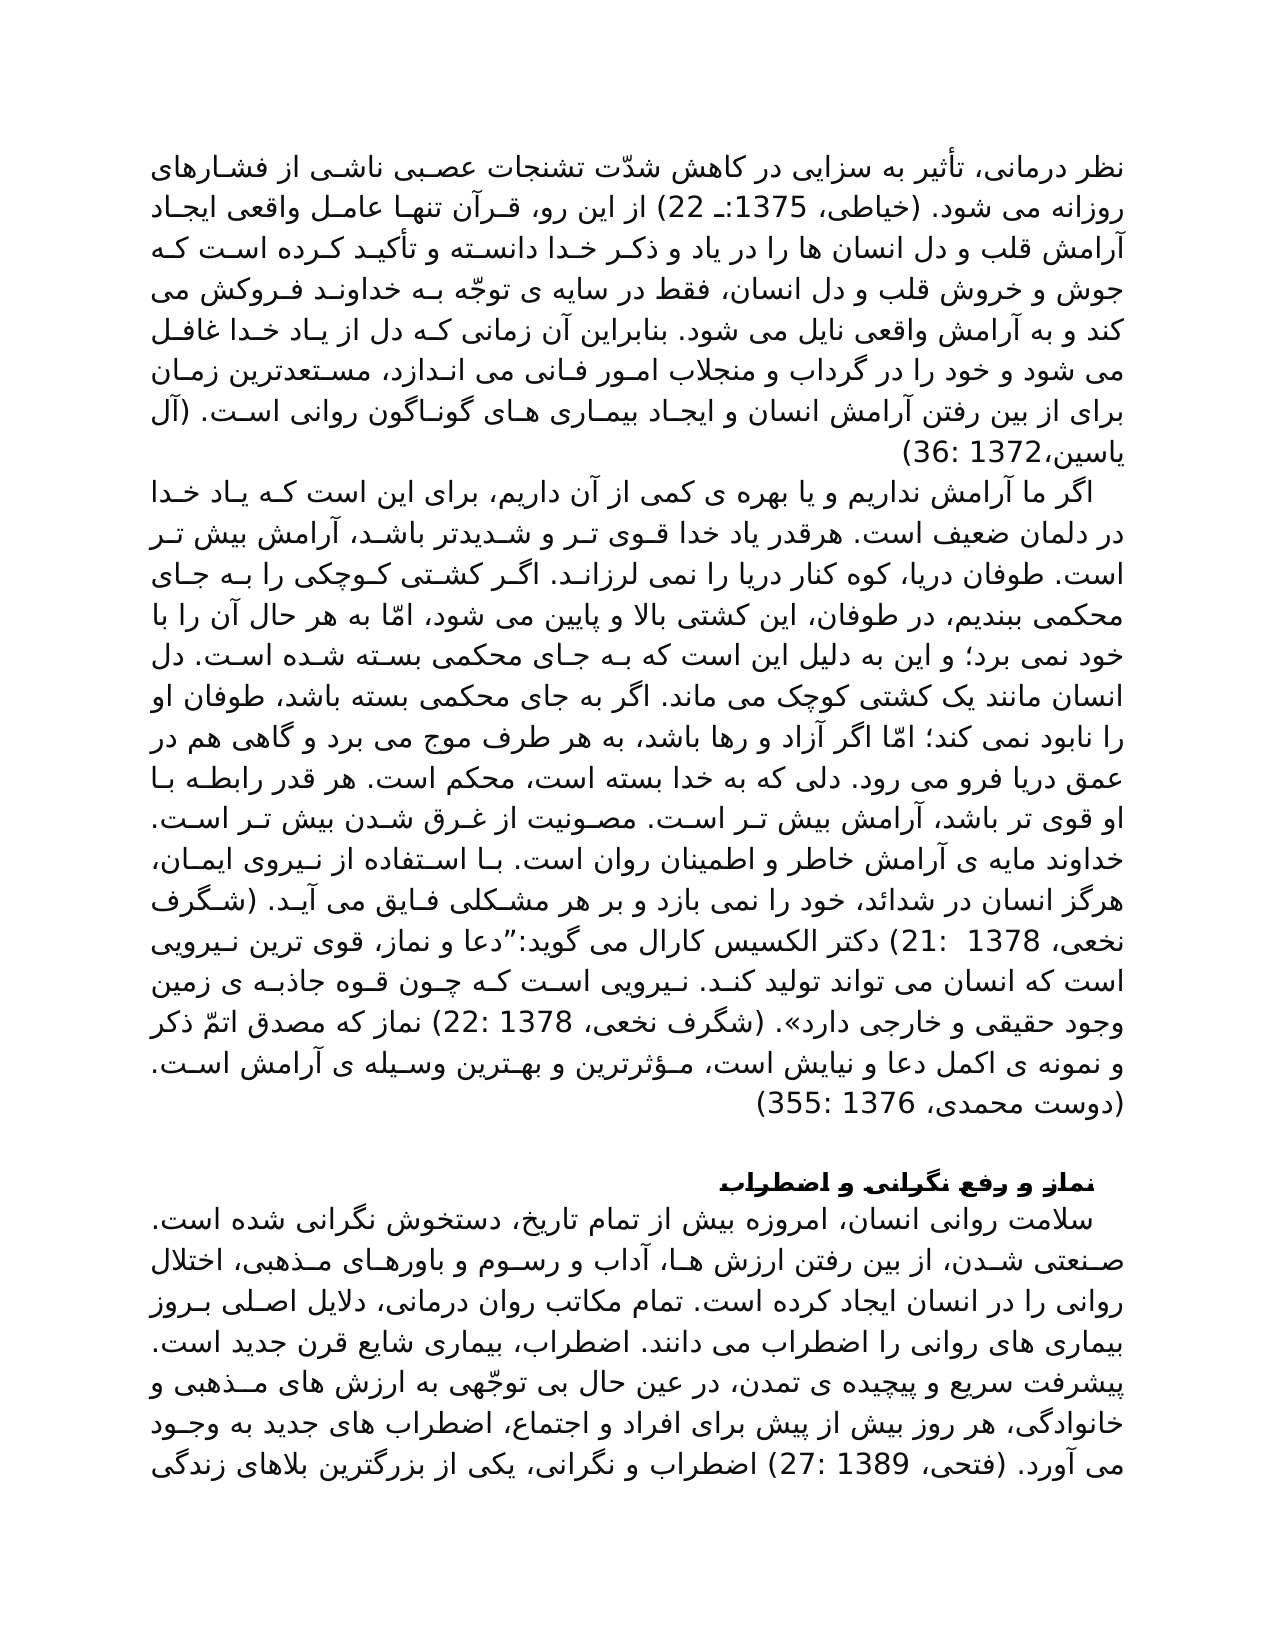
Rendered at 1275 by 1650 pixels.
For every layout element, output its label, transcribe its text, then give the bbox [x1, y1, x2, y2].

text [150, 1203, 1125, 1481]
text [150, 150, 1125, 469]
text نماز و رفع نگرانی و اضطراب [150, 1168, 1125, 1197]
text اگر ما آرامش نداریم و یا بهره ی کمی از آن داریم، برای این است که یاد خدا در دلمان ضعیف است. هرقدر یاد خدا قوی تر و شدیدتر باشد، آرامش بیش تر است. طوفان دریا، کوه کنار دریا را نمی لرزاند. اگر کشتی کوچکی را به جای محکمی ببندیم، در طوفان، این کشتی بالا و پایین می شود، امّا به هر حال آن را با خود نمی برد؛ و این به دلیل این است که به جای محکمی بسته شده است. دل انسان مانند یک کشتی کوچک می ماند. اگر به جای محکمی بسته باشد، طوفان او را نابود نمی کند؛ امّا اگر آزاد و رها باشد، به هر طرف موج می برد و گاهی هم در عمق دریا فرو می رود. دلی که به خدا بسته است، محکم است. هر قدر رابطه با او قوی تر باشد، آرامش بیش تر است. مصونیت از غرق شدن بیش تر است. خداوند مایه ی آرامش خاطر و اطمینان روان است. با استفاده از نیروی ایمان، هرگز انسان در شدائد، خود را نمی بازد و بر هر مشکلی فایق می آید. (شگرف نخعی، 1378 :21) دکتر الکسیس کارال می گوید:”دعا و نماز، قوی ترین نیرویی است که انسان می تواند تولید کند. نیرویی است که چون قوه جاذبه ی زمین وجود حقیقی و خارجی دارد». (شگرف نخعی، 1378 :22) نماز که مصدق اتمّ ذکر و نمونه ی اکمل دعا و نیایش است، مؤثرترین و بهترین وسیله ی آرامش است. (دوست محمدی، 1376 :355) [150, 476, 1125, 1121]
